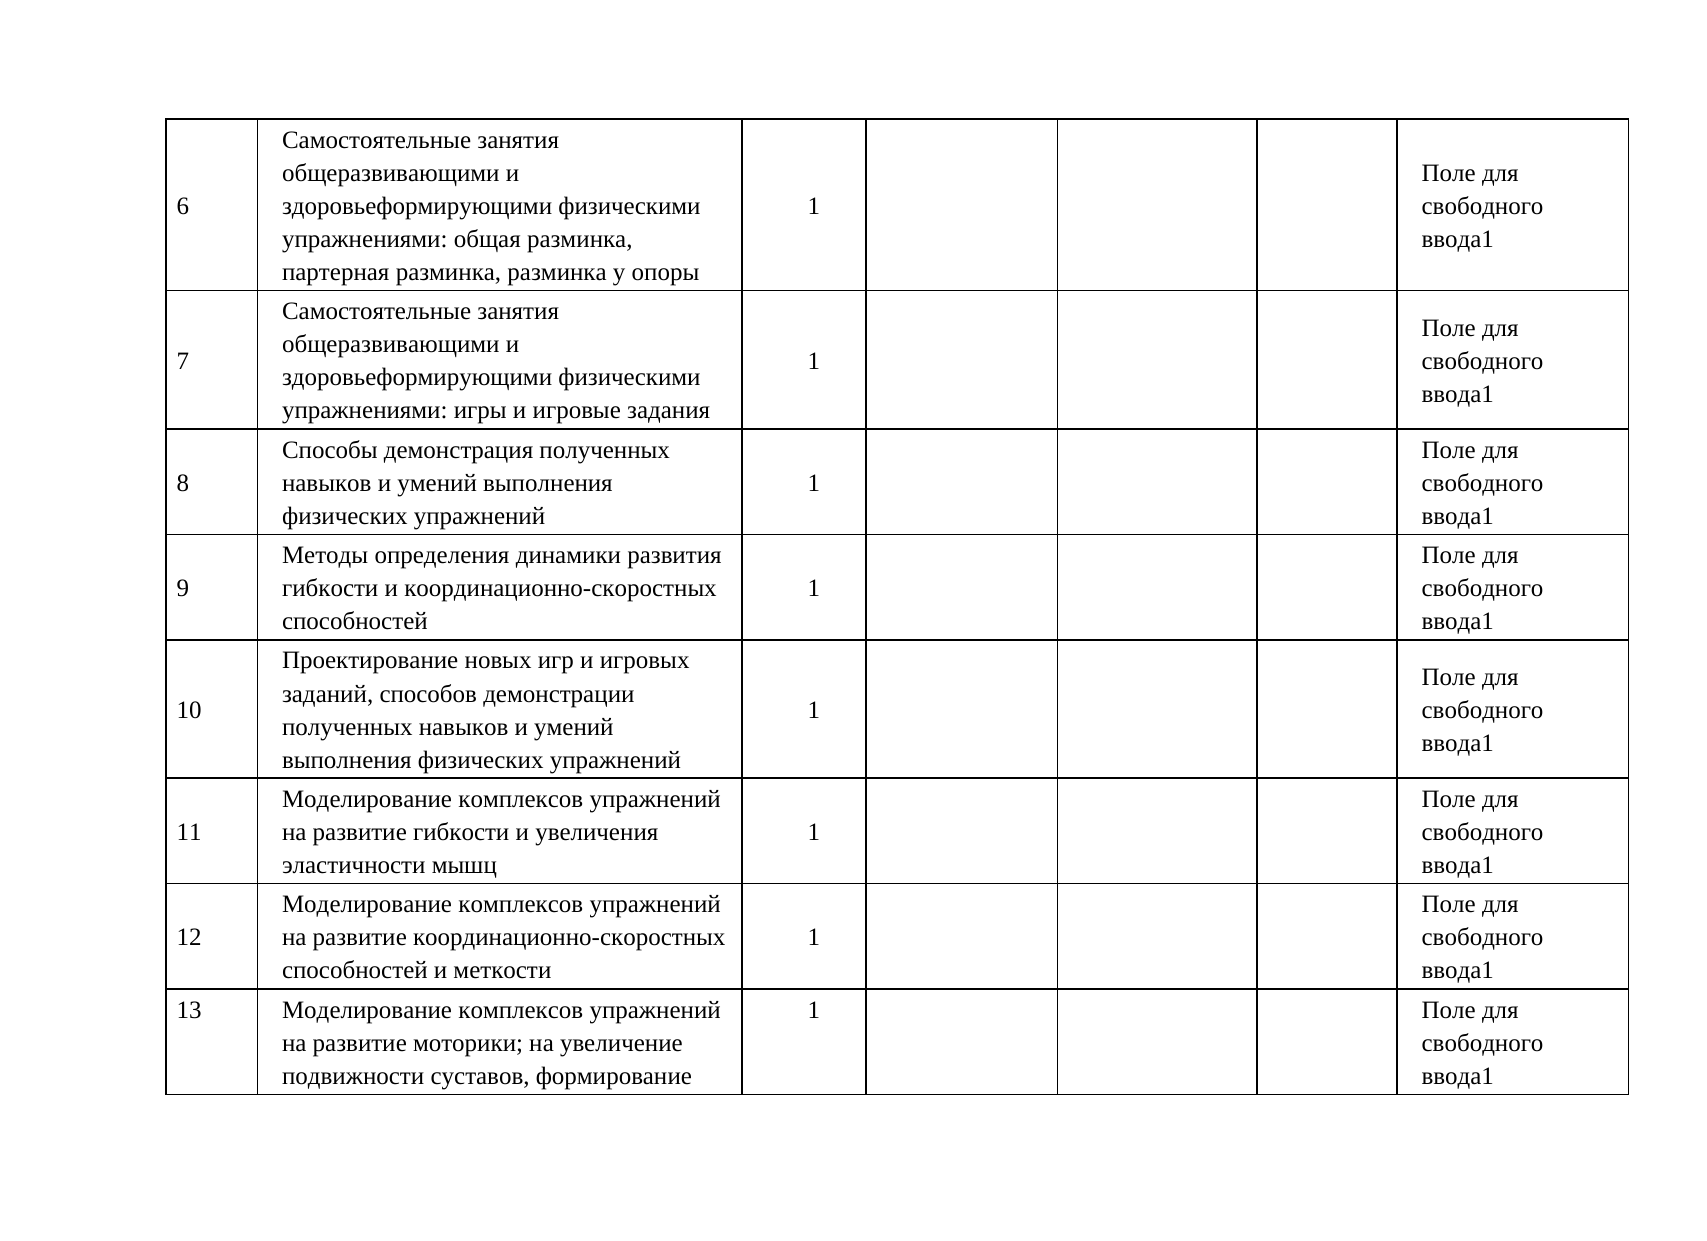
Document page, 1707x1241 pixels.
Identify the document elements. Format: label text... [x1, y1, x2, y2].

table_cell [867, 291, 1057, 428]
table_cell [1258, 535, 1396, 639]
table_cell [1258, 884, 1396, 988]
table_cell Поле для свободного ввода1 [1398, 641, 1628, 777]
table_cell Самостоятельные занятия общеразвивающими и здоровьеформирующими физическими упражнениями: игры и игровые задания [258, 291, 741, 428]
table_cell 13 [167, 990, 257, 1093]
table_cell Методы определения динамики развития гибкости и координационно-скоростных способностей [258, 535, 741, 639]
table_cell [1058, 779, 1256, 883]
table_cell Моделирование комплексов упражнений на развитие гибкости и увеличения эластичности мышц [258, 779, 741, 883]
table_cell 9 [167, 535, 257, 639]
table_cell 1 [743, 990, 865, 1093]
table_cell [1398, 990, 1628, 1093]
table_cell Моделирование комплексов упражнений на развитие координационно-скоростных способностей и меткости [258, 884, 741, 988]
table_cell [1058, 641, 1256, 777]
table_cell [1258, 990, 1396, 1093]
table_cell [1398, 120, 1628, 289]
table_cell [258, 990, 741, 1093]
table_cell [1058, 990, 1256, 1093]
table_cell [1258, 430, 1396, 533]
table_cell Поле для свободного ввода1 [1398, 884, 1628, 988]
table_cell 1 [743, 535, 865, 639]
table_cell 11 [167, 779, 257, 883]
table_cell [1058, 120, 1256, 289]
table_cell 6 [167, 120, 257, 289]
table_cell [1058, 430, 1256, 533]
table_cell [1258, 291, 1396, 428]
table_cell [1058, 535, 1256, 639]
table_cell [1258, 641, 1396, 777]
table_cell [1258, 120, 1396, 289]
table_cell [867, 535, 1057, 639]
table_cell 1 [743, 641, 865, 777]
table_cell Самостоятельные занятия общеразвивающими и здоровьеформирующими физическими упражнениями: общая разминка, партерная разминка, разминка у опоры [258, 120, 741, 289]
table_cell [1058, 884, 1256, 988]
table_cell 7 [167, 291, 257, 428]
table_cell Поле для свободного ввода1 [1398, 430, 1628, 533]
table_cell 1 [743, 779, 865, 883]
table_cell Поле для свободного ввода1 [1398, 779, 1628, 883]
table_cell [1058, 291, 1256, 428]
table_cell 1 [743, 884, 865, 988]
table_cell 1 [743, 291, 865, 428]
table_cell 8 [167, 430, 257, 533]
table_cell [867, 430, 1057, 533]
table_cell 1 [743, 430, 865, 533]
table_cell 1 [743, 120, 865, 289]
table_cell Проектирование новых игр и игровых заданий, способов демонстрации полученных навыков и умений выполнения физических упражнений [258, 641, 741, 777]
table_cell [1258, 779, 1396, 883]
table_cell [867, 990, 1057, 1093]
table_cell Способы демонстрация полученных навыков и умений выполнения физических упражнений [258, 430, 741, 533]
table_cell [867, 641, 1057, 777]
table_cell 10 [167, 641, 257, 777]
table_cell Поле для свободного ввода1 [1398, 535, 1628, 639]
table_cell [867, 884, 1057, 988]
table_cell [867, 779, 1057, 883]
table_cell Поле для свободного ввода1 [1398, 291, 1628, 428]
table_cell 12 [167, 884, 257, 988]
table_cell [867, 120, 1057, 289]
